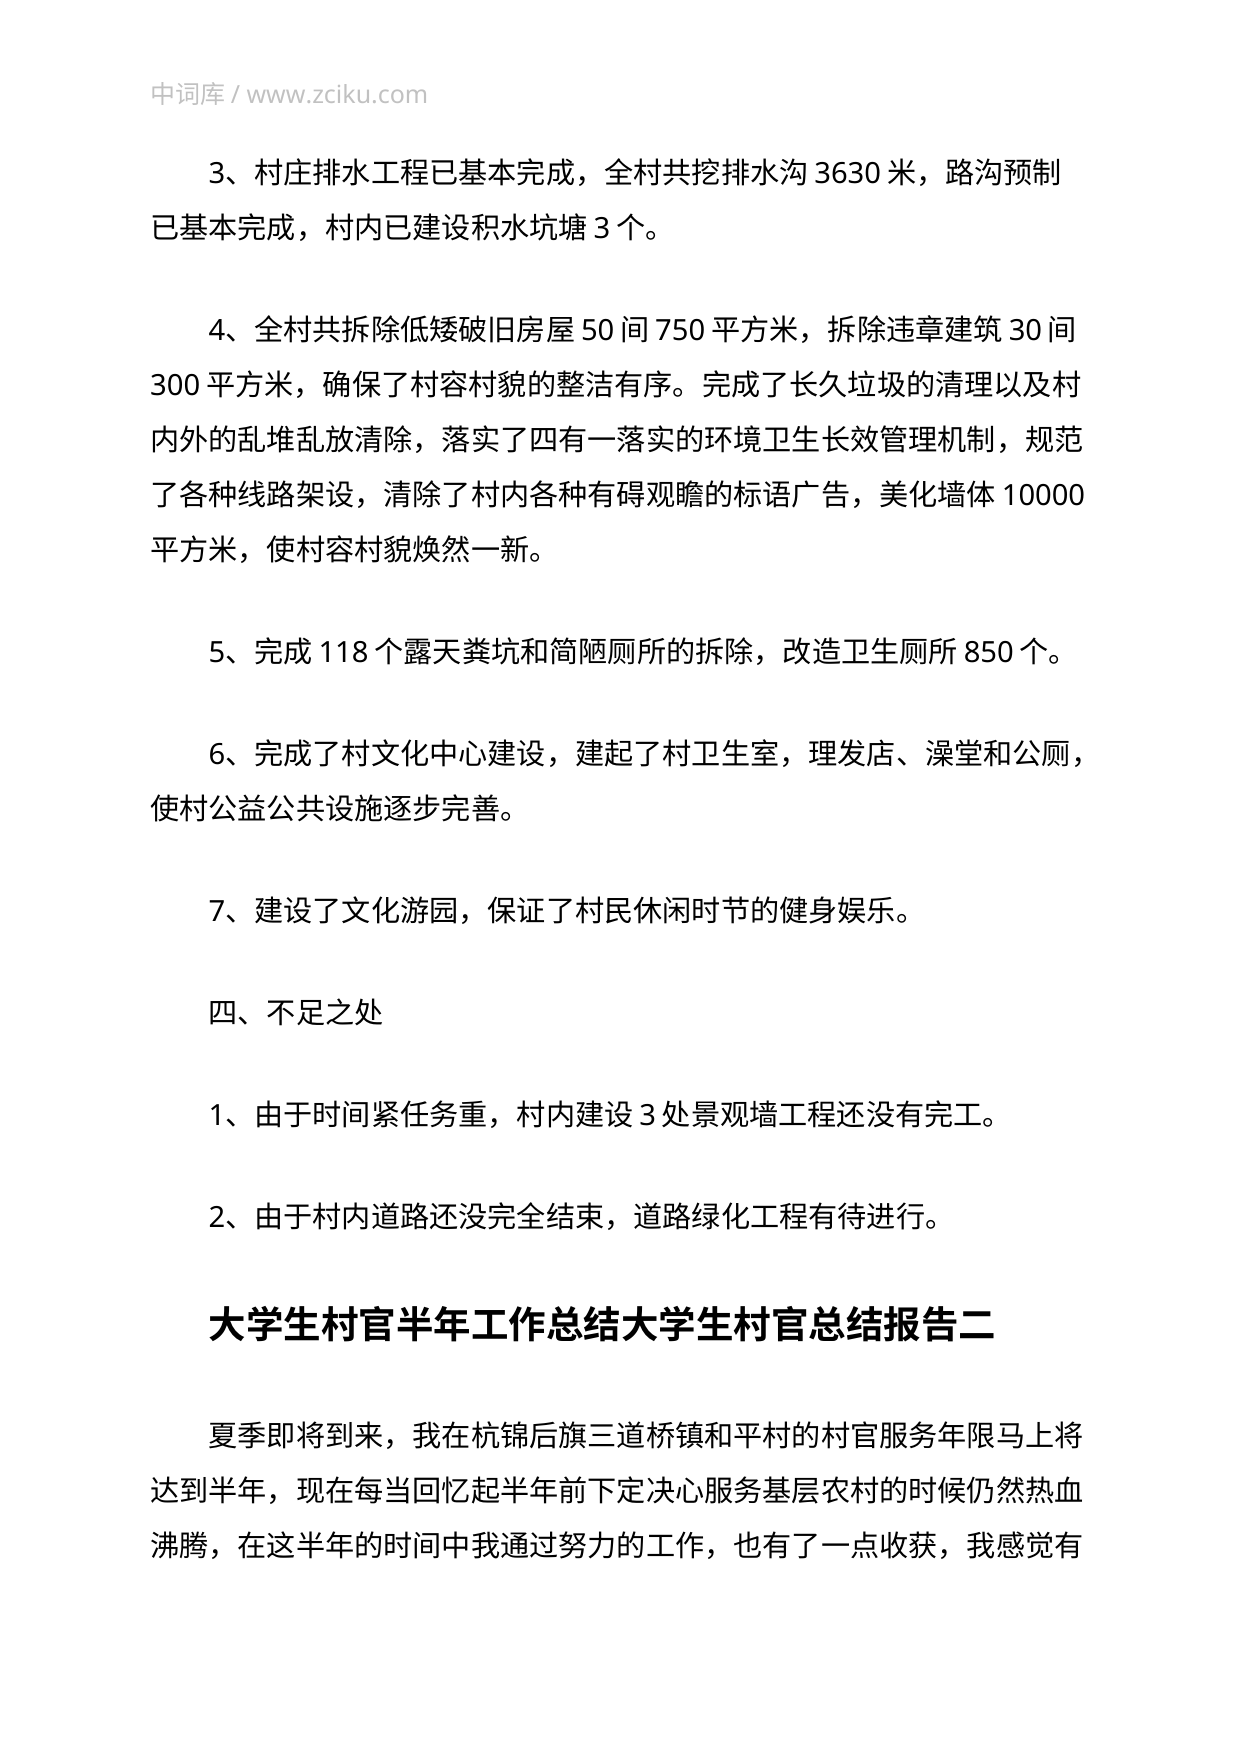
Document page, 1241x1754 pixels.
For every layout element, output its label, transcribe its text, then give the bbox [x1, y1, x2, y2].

text 3、村庄排水工程已基本完成，全村共挖排水沟3630米，路沟预制已基本完成，村内已建设积水坑塘3个。 [150, 150, 1090, 247]
text 2、由于村内道路还没完全结束，道路绿化工程有待进行。 [150, 1193, 1090, 1236]
text 7、建设了文化游园，保证了村民休闲时节的健身娱乐。 [150, 887, 1090, 930]
text 1、由于时间紧任务重，村内建设3处景观墙工程还没有完工。 [150, 1091, 1090, 1133]
text 6、完成了村文化中心建设，建起了村卫生室，理发店、澡堂和公厕，使村公益公共设施逐步完善。 [150, 731, 1090, 828]
text 四、不足之处 [150, 989, 1090, 1032]
text 5、完成118个露天粪坑和简陋厕所的拆除，改造卫生厕所850个。 [150, 629, 1090, 671]
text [150, 1412, 1090, 1564]
text 大学生村官半年工作总结大学生村官总结报告二 [150, 1295, 1090, 1349]
text 4、全村共拆除低矮破旧房屋50间750平方米，拆除违章建筑30间300平方米，确保了村容村貌的整洁有序。完成了长久垃圾的清理以及村内外的乱堆乱放清除，落实了四有一落实的环境卫生长效管理机制，规范了各种线路架设，清除了村内各种有碍观瞻的标语广告，美化墙体10000平方米，使村容村貌焕然一新。 [150, 307, 1090, 569]
